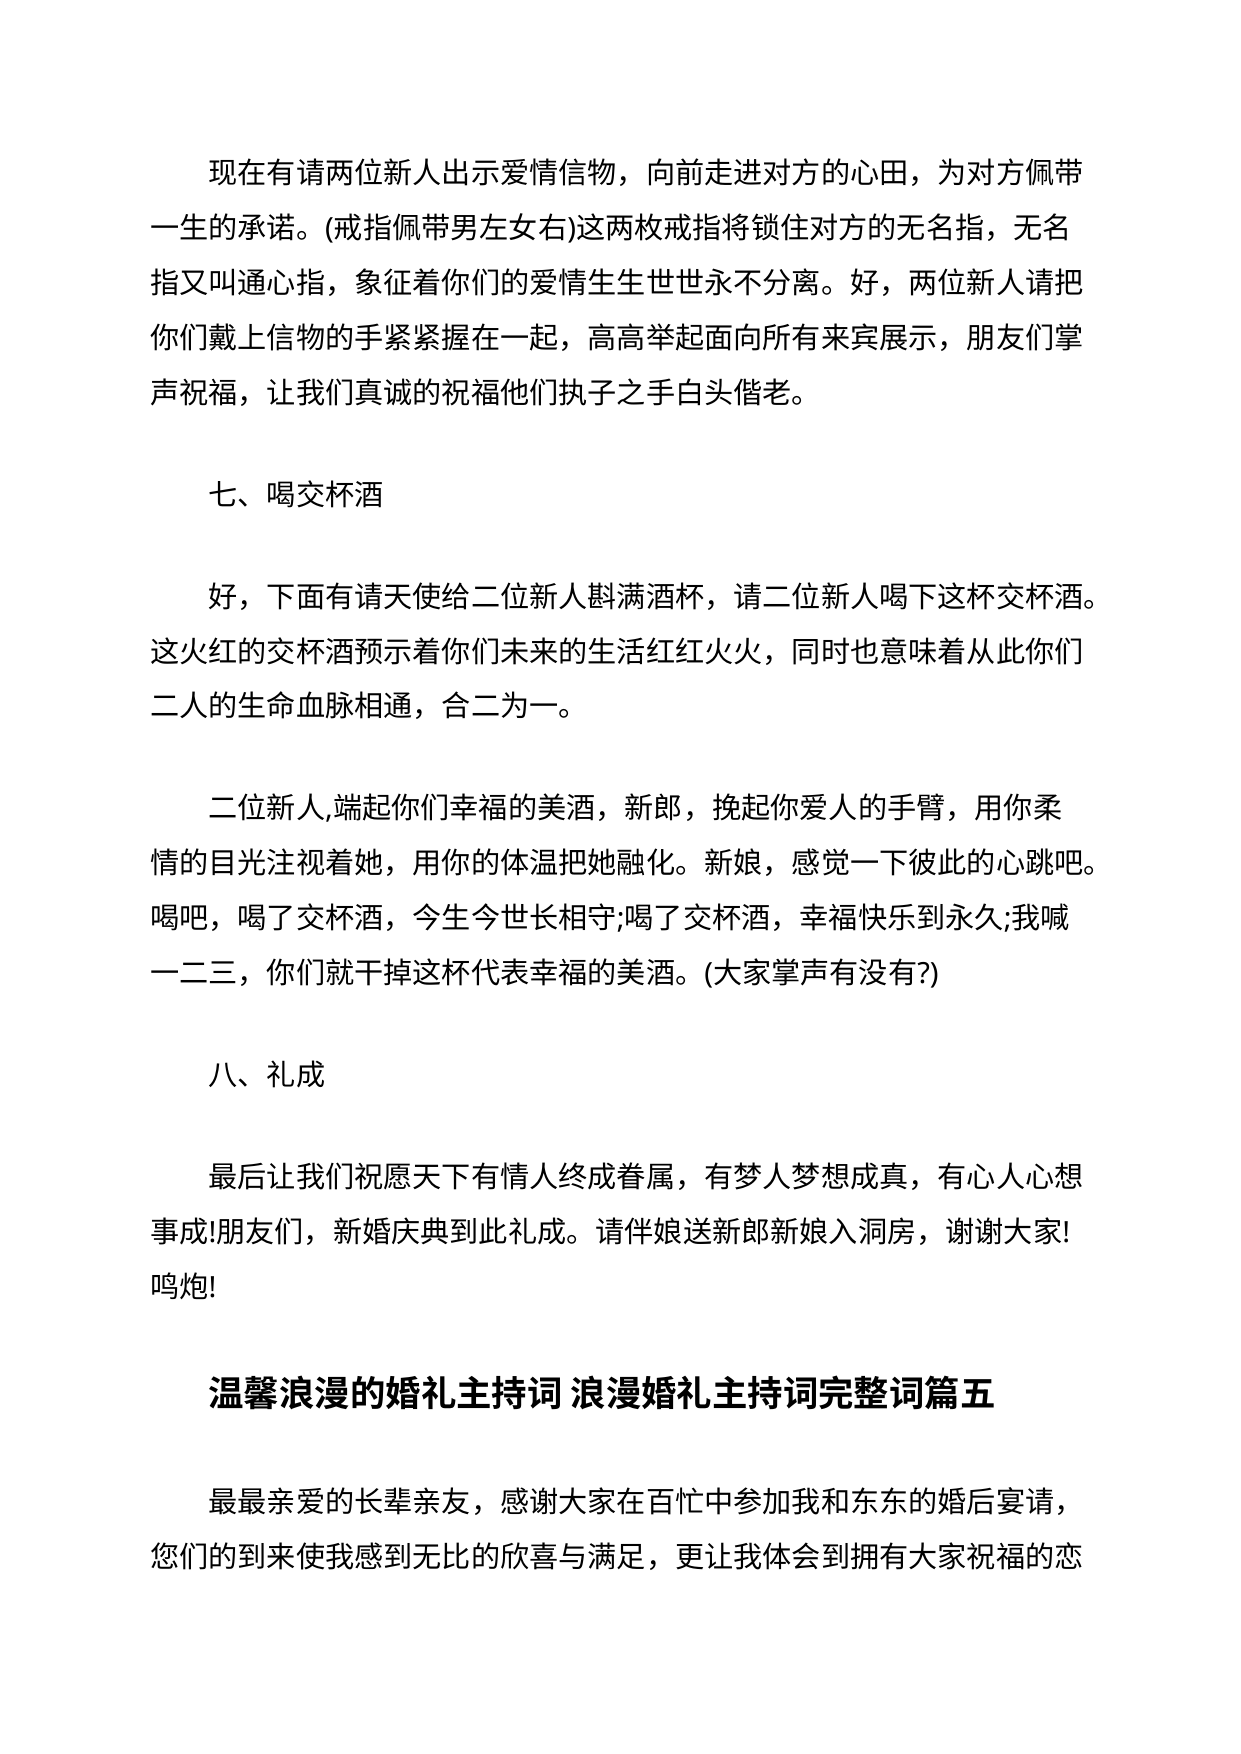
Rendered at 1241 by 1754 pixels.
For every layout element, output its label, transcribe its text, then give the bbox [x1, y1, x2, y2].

text 现在有请两位新人出示爱情信物，向前走进对方的心田，为对方佩带一生的承诺。(戒指佩带男左女右)这两枚戒指将锁住对方的无名指，无名指又叫通心指，象征着你们的爱情生生世世永不分离。好，两位新人请把你们戴上信物的手紧紧握在一起，高高举起面向所有来宾展示，朋友们掌声祝福，让我们真诚的祝福他们执子之手白头偕老。 [150, 150, 1090, 412]
text 八、礼成 [150, 1052, 1090, 1094]
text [150, 1479, 1090, 1576]
text 最后让我们祝愿天下有情人终成眷属，有梦人梦想成真，有心人心想事成!朋友们，新婚庆典到此礼成。请伴娘送新郎新娘入洞房，谢谢大家!鸣炮! [150, 1153, 1090, 1306]
text 七、喝交杯酒 [150, 471, 1090, 514]
text 好，下面有请天使给二位新人斟满酒杯，请二位新人喝下这杯交杯酒。这火红的交杯酒预示着你们未来的生活红红火火，同时也意味着从此你们二人的生命血脉相通，合二为一。 [150, 573, 1090, 725]
text 温馨浪漫的婚礼主持词 浪漫婚礼主持词完整词篇五 [150, 1365, 1090, 1417]
text 二位新人,端起你们幸福的美酒，新郎，挽起你爱人的手臂，用你柔情的目光注视着她，用你的体温把她融化。新娘，感觉一下彼此的心跳吧。喝吧，喝了交杯酒，今生今世长相守;喝了交杯酒，幸福快乐到永久;我喊一二三，你们就干掉这杯代表幸福的美酒。(大家掌声有没有?) [150, 785, 1090, 992]
